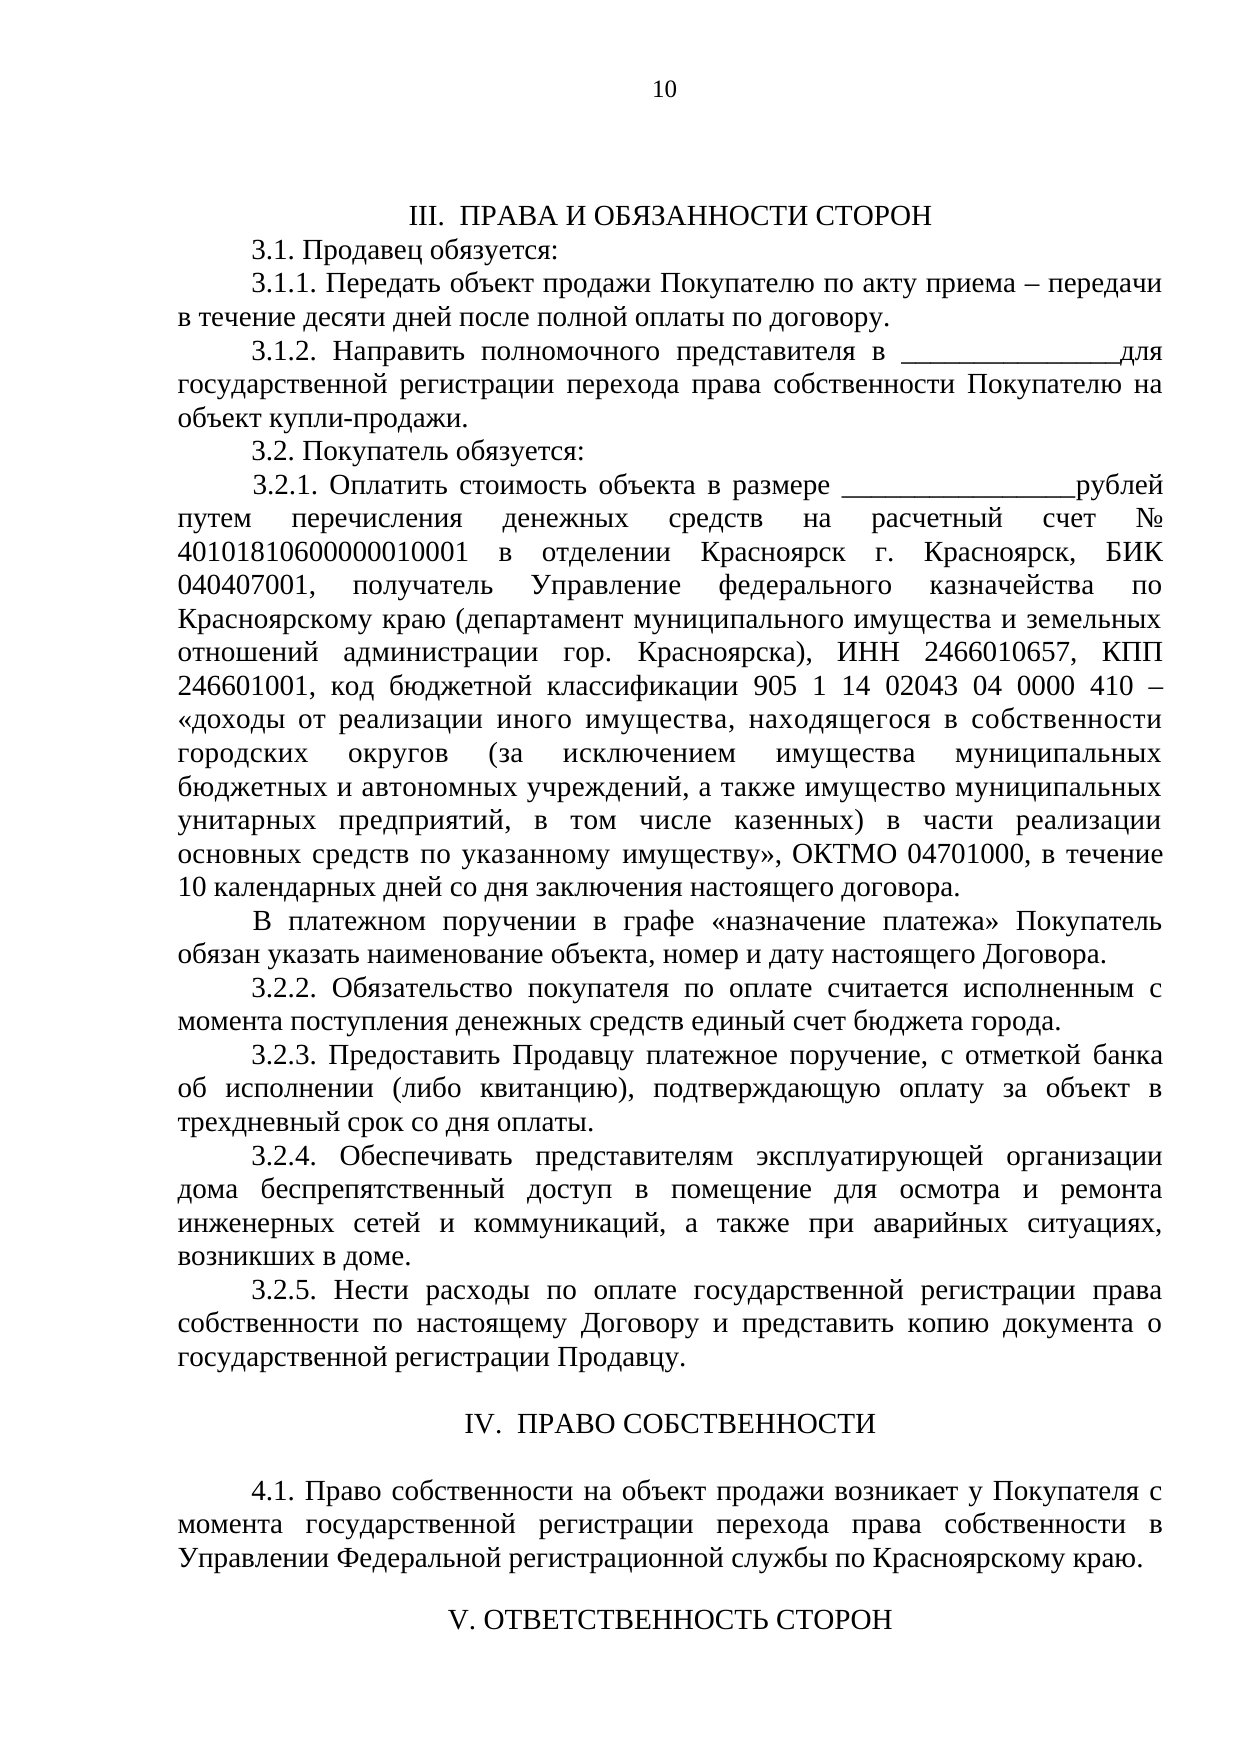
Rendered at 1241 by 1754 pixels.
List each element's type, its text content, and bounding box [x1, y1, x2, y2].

text 3.2.5. Нести расходы по оплате государственной регистрации права собственности по настоящему Договору и представить копию документа о государственной регистрации Продавцу. [177, 1272, 1163, 1372]
text 4.1. Право собственности на объект продажи возникает у Покупателя с момента государственной регистрации перехода права собственности в Управлении Федеральной регистрационной службы по Красноярскому краю. [177, 1473, 1163, 1574]
text IV. ПРАВО СОБСТВЕННОСТИ [177, 1406, 1163, 1439]
text 3.1.2. Направить полномочного представителя в _______________для государственной регистрации перехода права собственности Покупателю на объект купли-продажи. [177, 333, 1163, 433]
text 3.2.3. Предоставить Продавцу платежное поручение, c отметкой банка об исполнении (либо квитанцию), подтверждающую оплату за объект в трехдневный срок со дня оплаты. [177, 1037, 1163, 1138]
text III. ПРАВА И ОБЯЗАННОСТИ СТОРОН [177, 198, 1163, 232]
text V. ОТВЕТСТВЕННОСТЬ СТОРОН [177, 1602, 1163, 1636]
text 3.2.4. Обеспечивать представителям эксплуатирующей организации дома беспрепятственный доступ в помещение для осмотра и ремонта инженерных сетей и коммуникаций, а также при аварийных ситуациях, возникших в доме. [177, 1138, 1163, 1272]
text 3.1.1. Передать объект продажи Покупателю по акту приема – передачи в течение десяти дней после полной оплаты по договору. [177, 266, 1163, 333]
text 3.2.1. Оплатить стоимость объекта в размере ________________рублей путем перечисления денежных средств на расчетный счет № 40101810600000010001 в отделении Красноярск г. Красноярск, БИК 040407001, получатель Управление федерального казначейства по Красноярскому краю (департамент муниципального имущества и земельных отношений администрации гор. Красноярска), ИНН 2466010657, КПП 246601001, код бюджетной классификации 905 1 14 02043 04 0000 410 – «доходы от реализации иного имущества, находящегося в собственности городских округов (за исключением имущества муниципальных бюджетных и автономных учреждений, а также имущество муниципальных унитарных предприятий, в том числе казенных) в части реализации основных средств по указанному имуществу», ОКТМО 04701000, в течение 10 календарных дней со дня заключения настоящего договора. [177, 467, 1163, 903]
text 3.2.2. Обязательство покупателя по оплате считается исполненным с момента поступления денежных средств единый счет бюджета города. [177, 970, 1163, 1037]
text В платежном поручении в графе «назначение платежа» Покупатель обязан указать наименование объекта, номер и дату настоящего Договора. [177, 903, 1163, 970]
text 3.2. Покупатель обязуется: [177, 433, 1163, 467]
text 3.1. Продавец обязуется: [177, 232, 1163, 266]
